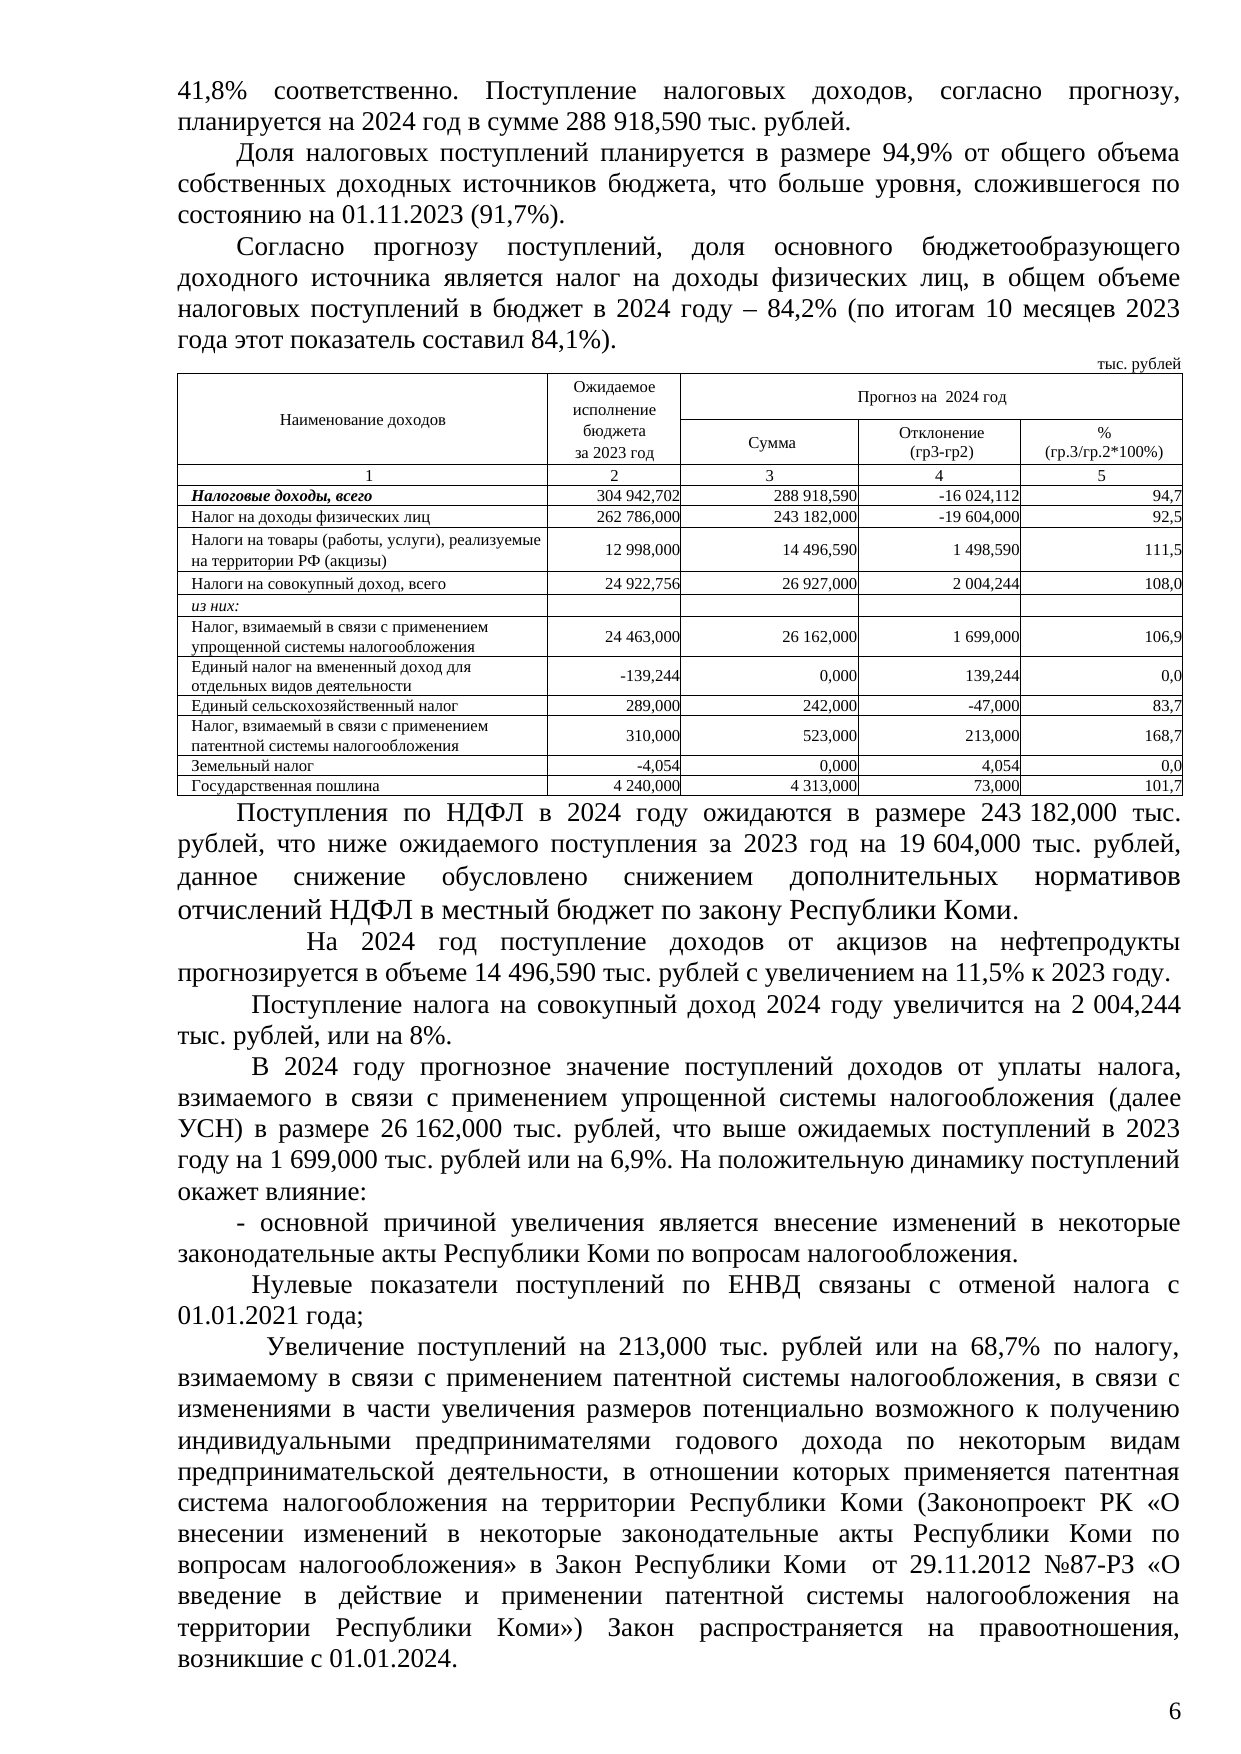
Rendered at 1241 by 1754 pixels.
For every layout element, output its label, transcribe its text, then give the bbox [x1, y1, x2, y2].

table_cell 213,000 [859, 716, 1020, 754]
text В 2024 году прогнозное значение поступлений доходов от уплаты налога, взимаемого в связи с применением упрощенной системы налогообложения (далее УСН) в размере 26 162,000 тыс. рублей, что выше ожидаемых поступлений в 2023 году на 1 699,000 тыс. рублей или на 6,9%. На положительную динамику поступлений окажет влияние: [177, 1050, 1181, 1206]
table_cell 92,5 [1021, 506, 1182, 527]
table_cell 1 699,000 [859, 617, 1020, 656]
table_cell Налог, взимаемый в связи с применением упрощенной системы налогообложения [178, 617, 547, 656]
table_cell 2 [548, 465, 680, 484]
table_cell Государственная пошлина [178, 776, 547, 795]
table_cell Налог, взимаемый в связи с применением патентной системы налогообложения [178, 716, 547, 754]
text Поступление налога на совокупный доход 2024 году увеличится на 2 004,244 тыс. рублей, или на 8%. [177, 988, 1181, 1050]
table_cell 304 942,702 [548, 486, 680, 505]
table_cell 168,7 [1021, 716, 1182, 754]
table_cell 0,000 [681, 756, 858, 775]
table_cell Отклонение (гр3-гр2) [859, 420, 1020, 464]
table_cell 139,244 [859, 657, 1020, 695]
table_cell 4 313,000 [681, 776, 858, 795]
table_cell 523,000 [681, 716, 858, 754]
table_header Ожидаемое исполнение бюджета за 2023 год [548, 374, 680, 464]
table_cell [1021, 595, 1182, 616]
table_cell 111,5 [1021, 528, 1182, 571]
table_cell 24 922,756 [548, 572, 680, 594]
table_cell 83,7 [1021, 696, 1182, 715]
table_cell 26 927,000 [681, 572, 858, 594]
table_cell Налоговые доходы, всего [178, 486, 547, 505]
text Нулевые показатели поступлений по ЕНВД связаны с отменой налога с 01.01.2021 года; [177, 1268, 1181, 1330]
table_cell 26 162,000 [681, 617, 858, 656]
table_cell Земельный налог [178, 756, 547, 775]
table_cell 106,9 [1021, 617, 1182, 656]
table_cell 73,000 [859, 776, 1020, 795]
table_cell 108,0 [1021, 572, 1182, 594]
table_cell 1 [178, 465, 547, 484]
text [177, 74, 1181, 136]
table_cell 12 998,000 [548, 528, 680, 571]
table_cell 243 182,000 [681, 506, 858, 527]
table_cell -47,000 [859, 696, 1020, 715]
table_cell 1 498,590 [859, 528, 1020, 571]
text тыс. рублей [177, 354, 1181, 373]
table_header Наименование доходов [178, 374, 547, 464]
table_cell Единый сельскохозяйственный налог [178, 696, 547, 715]
table_cell -4,054 [548, 756, 680, 775]
table_cell 5 [1021, 465, 1182, 484]
table_cell Сумма [681, 420, 858, 464]
table_cell 262 786,000 [548, 506, 680, 527]
table_cell 0,000 [681, 657, 858, 695]
table_cell 3 [681, 465, 858, 484]
table_cell 14 496,590 [681, 528, 858, 571]
table_cell 94,7 [1021, 486, 1182, 505]
table_cell Налог на доходы физических лиц [178, 506, 547, 527]
table_cell 4 240,000 [548, 776, 680, 795]
table_cell -139,244 [548, 657, 680, 695]
text Увеличение поступлений на 213,000 тыс. рублей или на 68,7% по налогу, взимаемому в связи с применением патентной системы налогообложения, в связи с изменениями в части увеличения размеров потенциально возможного к получению индивидуальными предпринимателями годового дохода по некоторым видам предпринимательской деятельности, в отношении которых применяется патентная система налогообложения на территории Республики Коми (Законопроект РК «О внесении изменений в некоторые законодательные акты Республики Коми по вопросам налогообложения» в Закон Республики Коми от 29.11.2012 №87-РЗ «О введение в действие и применении патентной системы налогообложения на территории Республики Коми») Закон распространяется на правоотношения, возникшие с 01.01.2024. [177, 1330, 1181, 1673]
table_cell 0,0 [1021, 657, 1182, 695]
table_cell Единый налог на вмененный доход для отдельных видов деятельности [178, 657, 547, 695]
table_header Прогноз на 2024 год [681, 374, 1182, 419]
text На 2024 год поступление доходов от акцизов на нефтепродукты прогнозируется в объеме 14 496,590 тыс. рублей с увеличением на 11,5% к 2023 году. [177, 925, 1181, 988]
table_cell 242,000 [681, 696, 858, 715]
table_cell из них: [178, 595, 547, 616]
table_cell -16 024,112 [859, 486, 1020, 505]
table_cell -19 604,000 [859, 506, 1020, 527]
table_cell 310,000 [548, 716, 680, 754]
table_cell 4 [859, 465, 1020, 484]
table_cell [681, 595, 858, 616]
table_cell 24 463,000 [548, 617, 680, 656]
text Поступления по НДФЛ в 2024 году ожидаются в размере 243 182,000 тыс. рублей, что ниже ожидаемого поступления за 2023 год на 19 604,000 тыс. рублей, данное снижение обусловлено снижением дополнительных нормативов отчислений НДФЛ в местный бюджет по закону Республики Коми. [177, 796, 1181, 925]
table_cell 101,7 [1021, 776, 1182, 795]
table_cell 0,0 [1021, 756, 1182, 775]
table_cell 288 918,590 [681, 486, 858, 505]
table_cell [548, 595, 680, 616]
table_cell [859, 595, 1020, 616]
text - основной причиной увеличения является внесение изменений в некоторые законодательные акты Республики Коми по вопросам налогообложения. [177, 1206, 1181, 1268]
table_cell 289,000 [548, 696, 680, 715]
text Доля налоговых поступлений планируется в размере 94,9% от общего объема собственных доходных источников бюджета, что больше уровня, сложившегося по состоянию на 01.11.2023 (91,7%). [177, 136, 1181, 229]
table_cell % (гр.3/гр.2*100%) [1021, 420, 1182, 464]
table_cell 2 004,244 [859, 572, 1020, 594]
table_cell Налоги на совокупный доход, всего [178, 572, 547, 594]
text Согласно прогнозу поступлений, доля основного бюджетообразующего доходного источника является налог на доходы физических лиц, в общем объеме налоговых поступлений в бюджет в 2024 году – 84,2% (по итогам 10 месяцев 2023 года этот показатель составил 84,1%). [177, 229, 1181, 354]
table_cell Налоги на товары (работы, услуги), реализуемые на территории РФ (акцизы) [178, 528, 547, 571]
table_cell 4,054 [859, 756, 1020, 775]
